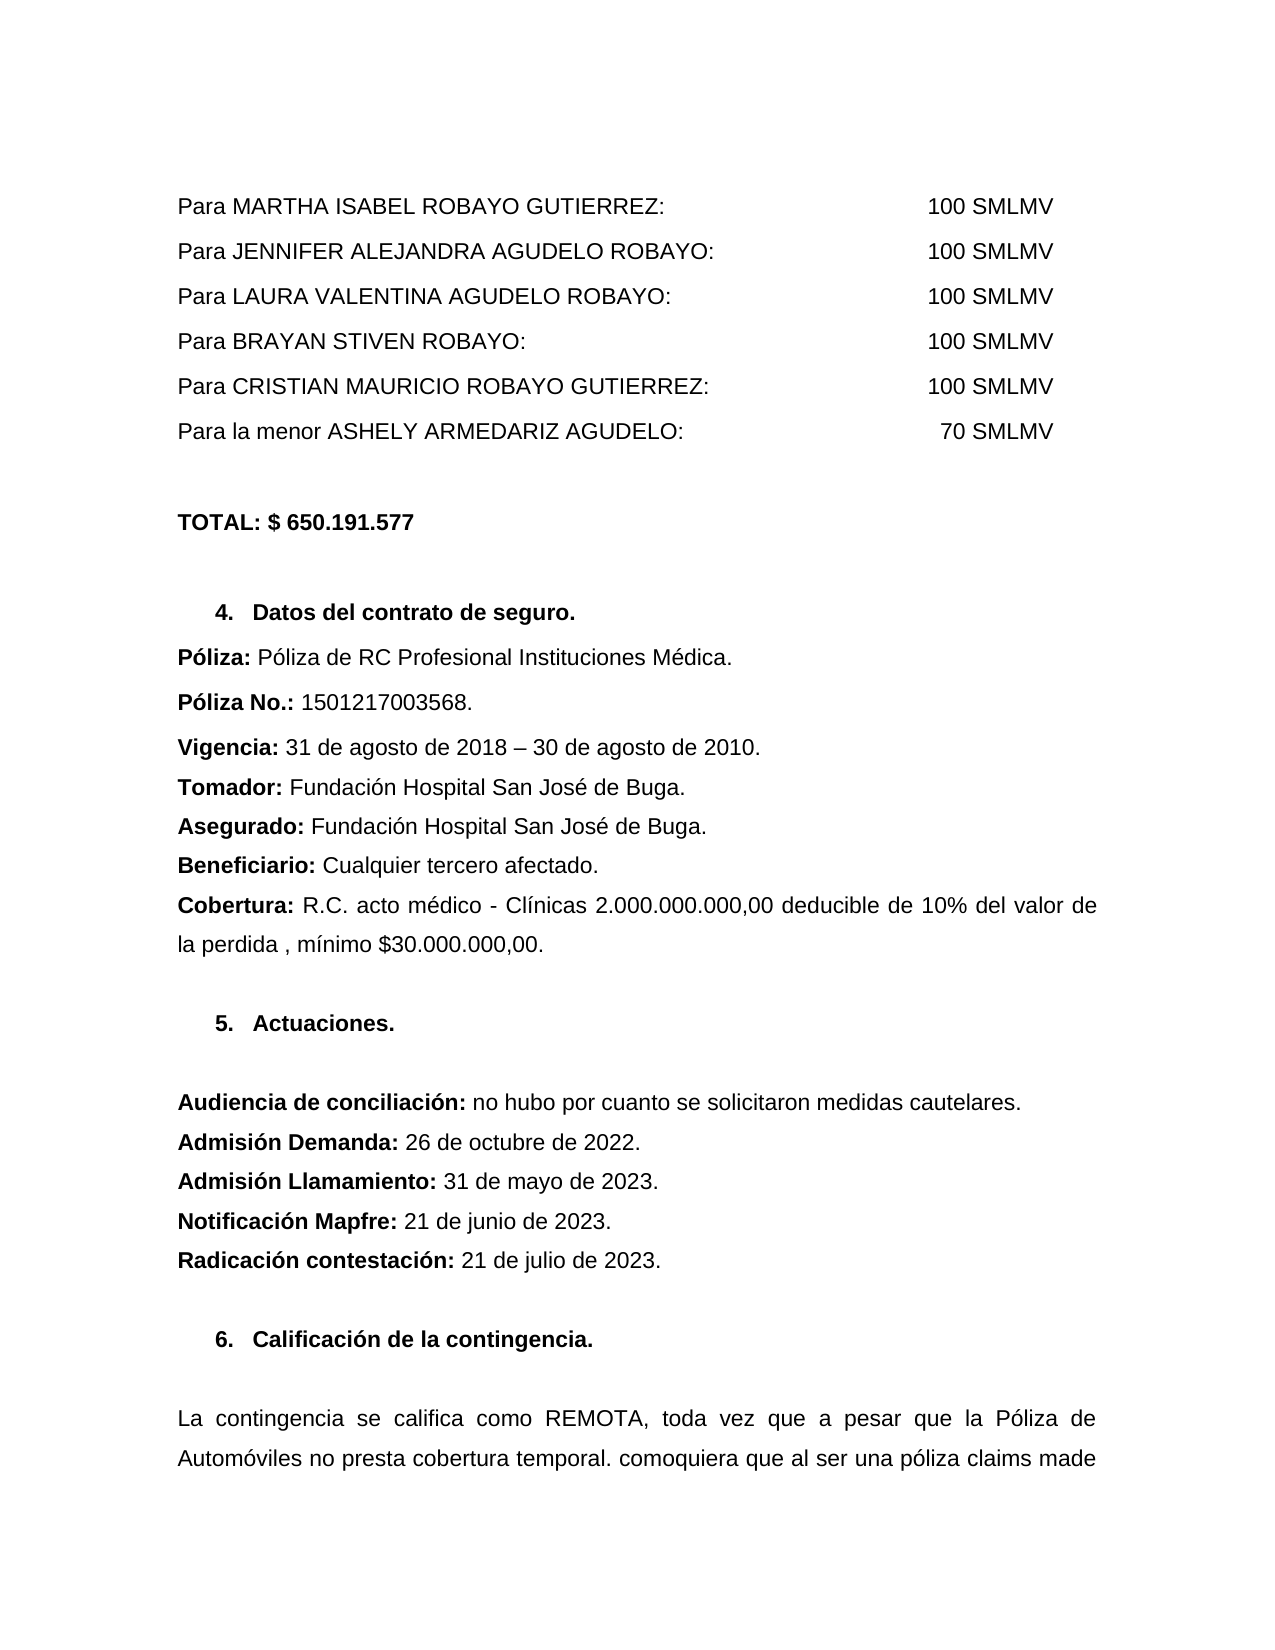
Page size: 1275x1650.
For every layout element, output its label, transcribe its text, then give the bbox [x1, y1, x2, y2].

text Tomador: Fundación Hospital San José de Buga. [177, 773, 1098, 800]
text Beneficiario: Cualquier tercero afectado. [177, 852, 1098, 879]
text Póliza: Póliza de RC Profesional Instituciones Médica. [177, 644, 1098, 670]
text Para CRISTIAN MAURICIO ROBAYO GUTIERREZ: 100 SMLMV [177, 373, 1098, 399]
text Póliza No.: 1501217003568. [177, 689, 1098, 715]
list Calificación de la contingencia. [215, 1326, 1098, 1352]
text Notificación Mapfre: 21 de junio de 2023. [177, 1208, 1098, 1234]
text Cobertura: R.C. acto médico - Clínicas 2.000.000.000,00 deducible de 10% del valor de la perdida , mínimo $30.000.000,00. [177, 892, 1098, 958]
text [177, 1405, 1098, 1471]
text Vigencia: 31 de agosto de 2018 – 30 de agosto de 2010. [177, 734, 1098, 760]
text Asegurado: Fundación Hospital San José de Buga. [177, 813, 1098, 839]
text Para LAURA VALENTINA AGUDELO ROBAYO: 100 SMLMV [177, 283, 1098, 309]
text Audiencia de conciliación: no hubo por cuanto se solicitaron medidas cautelares. [177, 1089, 1098, 1116]
list Datos del contrato de seguro. [215, 599, 1098, 625]
text Para MARTHA ISABEL ROBAYO GUTIERREZ: 100 SMLMV [177, 193, 1098, 219]
list Actuaciones. [215, 1010, 1098, 1037]
text Para la menor ASHELY ARMEDARIZ AGUDELO: 70 SMLMV [177, 418, 1098, 444]
text TOTAL: $ 650.191.577 [177, 508, 1098, 535]
text Radicación contestación: 21 de julio de 2023. [177, 1247, 1098, 1273]
text Admisión Demanda: 26 de octubre de 2022. [177, 1129, 1098, 1155]
text Admisión Llamamiento: 31 de mayo de 2023. [177, 1168, 1098, 1194]
text Para BRAYAN STIVEN ROBAYO: 100 SMLMV [177, 328, 1098, 354]
text Para JENNIFER ALEJANDRA AGUDELO ROBAYO: 100 SMLMV [177, 238, 1098, 264]
